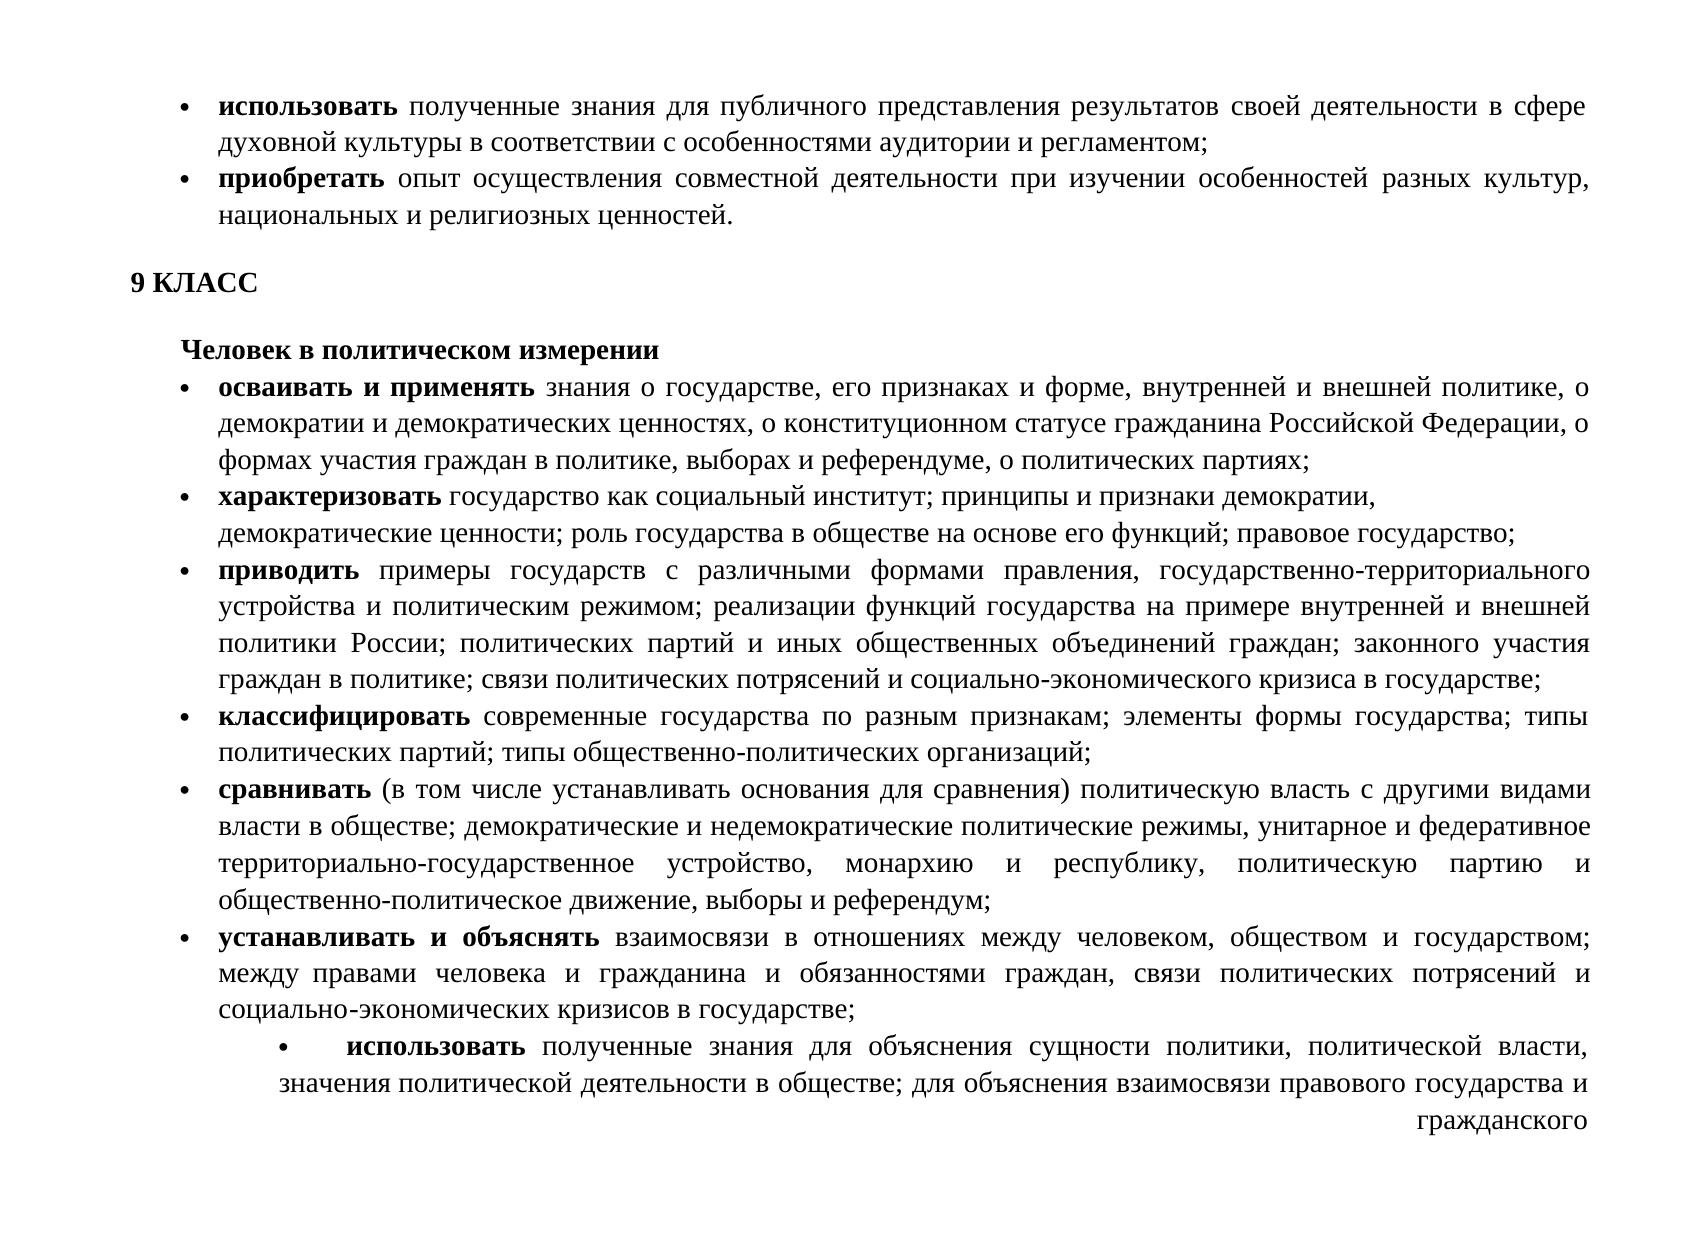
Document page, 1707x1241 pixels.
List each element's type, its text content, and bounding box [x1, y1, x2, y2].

text 9 КЛАСС [130, 265, 1620, 298]
text  приобретать опыт осуществления совместной деятельности при изучении особенностей разных культур, национальных и религиозных ценностей. [181, 161, 1596, 231]
text  приводить примеры государств с различными формами правления, государственно-территориального устройства и политическим режимом; реализации функций государства на примере внутренней и внешней политики России; политических партий и иных общественных объединений граждан; законного участия граждан в политике; связи политических потрясений и социально-экономического кризиса в государстве; [181, 552, 1590, 695]
text Человек в политическом измерении [181, 332, 1620, 366]
text  осваивать и применять знания о государстве, его признаках и форме, внутренней и внешней политике, о демократии и демократических ценностях, о конституционном статусе гражданина Российской Федерации, о формах участия граждан в политике, выборах и референдуме, о политических партиях; [181, 369, 1589, 475]
text  устанавливать и объяснять взаимосвязи в отношениях между человеком, обществом и государством; между правами человека и гражданина и обязанностями граждан, связи политических потрясений и социально-экономических кризисов в государстве; [181, 919, 1591, 1025]
text  характеризовать государство как социальный институт; принципы и признаки демократии, демократические ценности; роль государства в обществе на основе его функций; правовое государство; [181, 478, 1595, 549]
text  использовать полученные знания для публичного представления результатов своей деятельности в сфере духовной культуры в соответствии с особенностями аудитории и регламентом; [181, 88, 1595, 158]
text использовать полученные знания для объяснения сущности политики, политической власти, значения политической деятельности в обществе; для объяснения взаимосвязи правового государства и гражданского [173, 1028, 1588, 1135]
text  сравнивать (в том числе устанавливать основания для сравнения) политическую власть с другими видами власти в обществе; демократические и недемократические политические режимы, унитарное и федеративное территориально-государственное устройство, монархию и республику, политическую партию и общественно-политическое движение, выборы и референдум; [181, 771, 1591, 915]
text  классифицировать современные государства по разным признакам; элементы формы государства; типы политических партий; типы общественно-политических организаций; [181, 698, 1595, 768]
